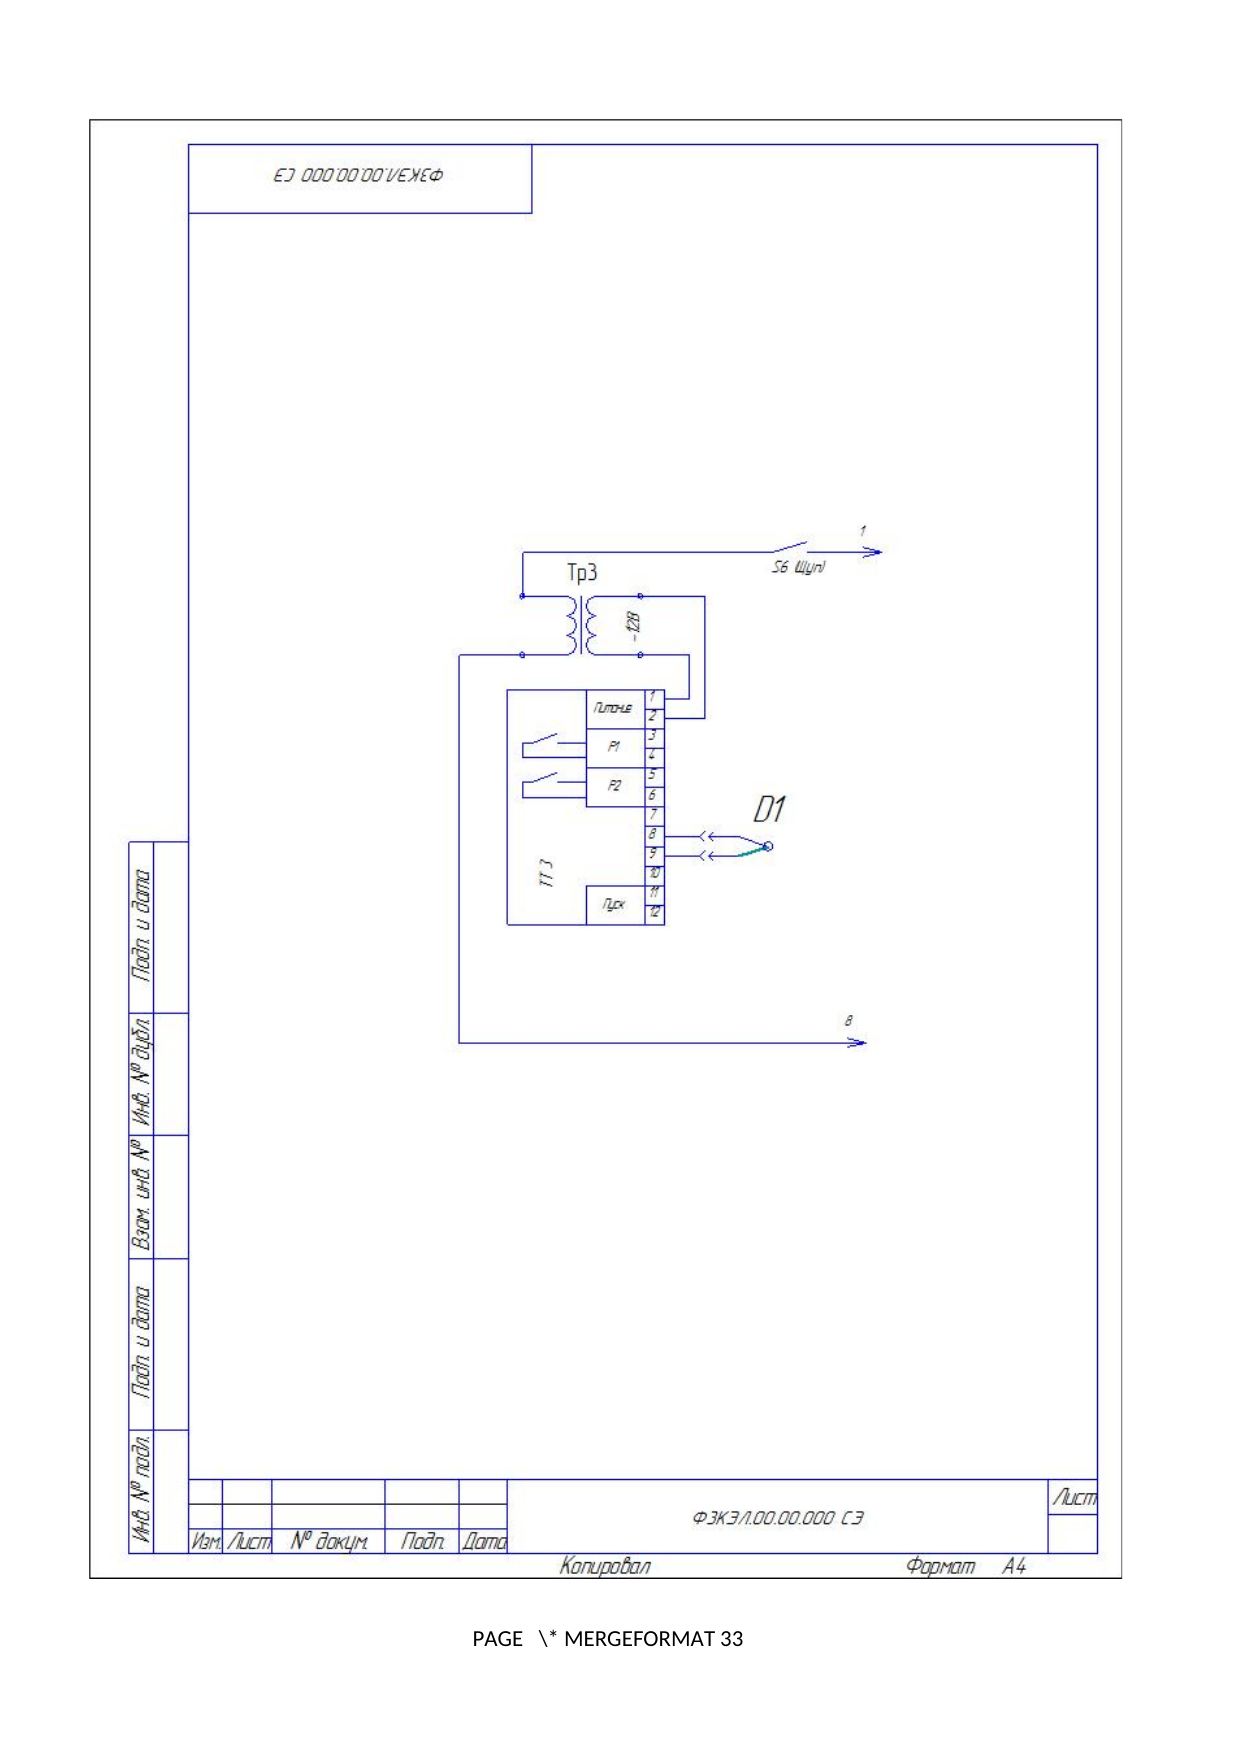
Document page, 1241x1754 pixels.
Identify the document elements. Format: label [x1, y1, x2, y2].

picture [88, 118, 1123, 1579]
